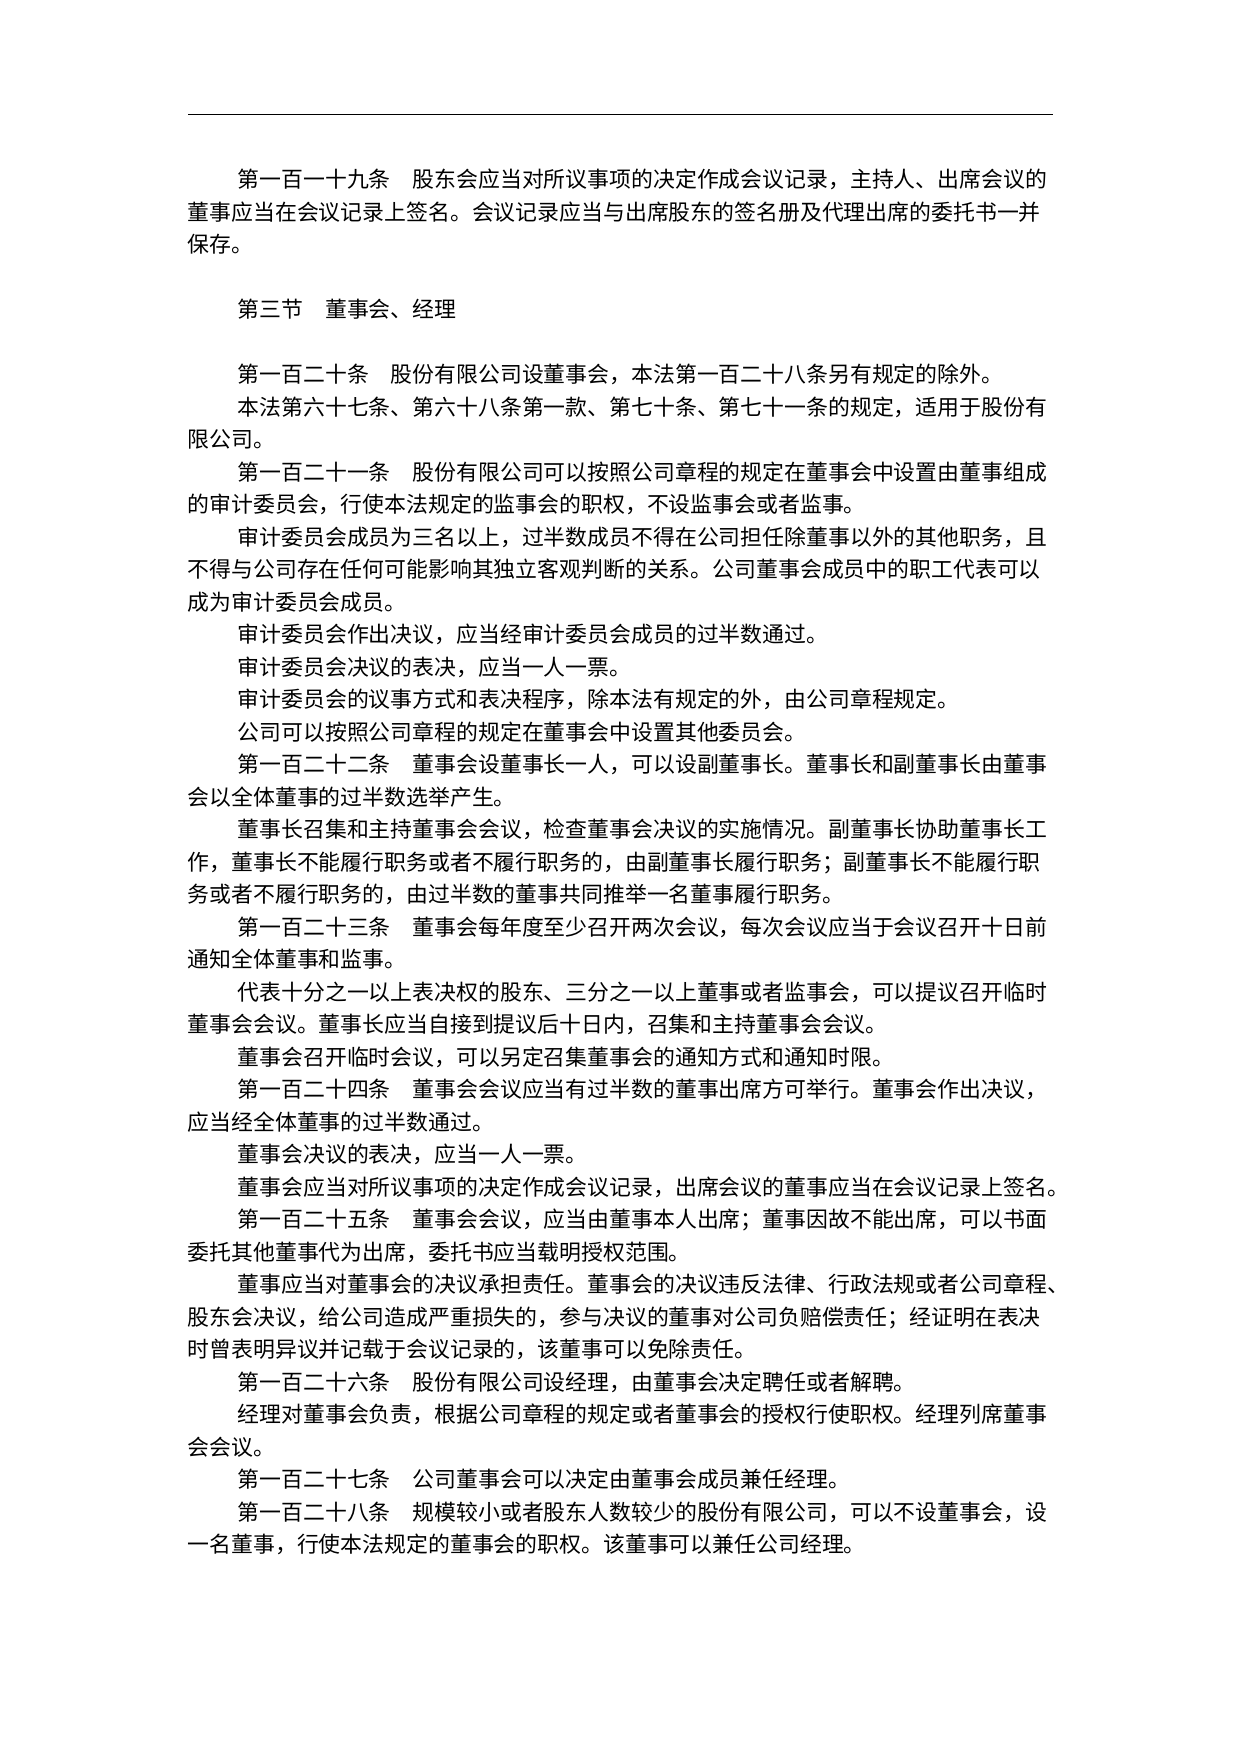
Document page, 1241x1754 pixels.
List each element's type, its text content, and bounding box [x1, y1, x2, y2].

text 董事应当对董事会的决议承担责任。董事会的决议违反法律、行政法规或者公司章程、股东会决议，给公司造成严重损失的，参与决议的董事对公司负赔偿责任；经证明在表决时曾表明异议并记载于会议记录的，该董事可以免除责任。 [187, 1267, 1053, 1364]
text 第三节 董事会、经理 [187, 292, 1053, 324]
text 第一百二十五条 董事会会议，应当由董事本人出席；董事因故不能出席，可以书面委托其他董事代为出席，委托书应当载明授权范围。 [187, 1202, 1053, 1267]
text 第一百二十一条 股份有限公司可以按照公司章程的规定在董事会中设置由董事组成的审计委员会，行使本法规定的监事会的职权，不设监事会或者监事。 [187, 454, 1053, 519]
text 公司可以按照公司章程的规定在董事会中设置其他委员会。 [187, 714, 1053, 747]
text 第一百二十七条 公司董事会可以决定由董事会成员兼任经理。 [187, 1462, 1053, 1494]
text 董事会决议的表决，应当一人一票。 [187, 1137, 1053, 1169]
text 第一百二十二条 董事会设董事长一人，可以设副董事长。董事长和副董事长由董事会以全体董事的过半数选举产生。 [187, 747, 1053, 812]
text 第一百二十六条 股份有限公司设经理，由董事会决定聘任或者解聘。 [187, 1364, 1053, 1397]
text 第一百二十四条 董事会会议应当有过半数的董事出席方可举行。董事会作出决议，应当经全体董事的过半数通过。 [187, 1072, 1053, 1137]
text 审计委员会作出决议，应当经审计委员会成员的过半数通过。 [187, 617, 1053, 649]
text 第一百一十九条 股东会应当对所议事项的决定作成会议记录，主持人、出席会议的董事应当在会议记录上签名。会议记录应当与出席股东的签名册及代理出席的委托书一并保存。 [187, 162, 1053, 259]
text 审计委员会的议事方式和表决程序，除本法有规定的外，由公司章程规定。 [187, 682, 1053, 714]
text 代表十分之一以上表决权的股东、三分之一以上董事或者监事会，可以提议召开临时董事会会议。董事长应当自接到提议后十日内，召集和主持董事会会议。 [187, 974, 1053, 1039]
text 经理对董事会负责，根据公司章程的规定或者董事会的授权行使职权。经理列席董事会会议。 [187, 1397, 1053, 1462]
text 审计委员会成员为三名以上，过半数成员不得在公司担任除董事以外的其他职务，且不得与公司存在任何可能影响其独立客观判断的关系。公司董事会成员中的职工代表可以成为审计委员会成员。 [187, 519, 1053, 617]
text 董事会应当对所议事项的决定作成会议记录，出席会议的董事应当在会议记录上签名。 [187, 1169, 1053, 1202]
text 董事长召集和主持董事会会议，检查董事会决议的实施情况。副董事长协助董事长工作，董事长不能履行职务或者不履行职务的，由副董事长履行职务；副董事长不能履行职务或者不履行职务的，由过半数的董事共同推举一名董事履行职务。 [187, 812, 1053, 909]
text 本法第六十七条、第六十八条第一款、第七十条、第七十一条的规定，适用于股份有限公司。 [187, 389, 1053, 454]
text 审计委员会决议的表决，应当一人一票。 [187, 649, 1053, 682]
text 董事会召开临时会议，可以另定召集董事会的通知方式和通知时限。 [187, 1039, 1053, 1072]
text 第一百二十三条 董事会每年度至少召开两次会议，每次会议应当于会议召开十日前通知全体董事和监事。 [187, 909, 1053, 974]
text 第一百二十八条 规模较小或者股东人数较少的股份有限公司，可以不设董事会，设一名董事，行使本法规定的董事会的职权。该董事可以兼任公司经理。 [187, 1494, 1053, 1559]
text 第一百二十条 股份有限公司设董事会，本法第一百二十八条另有规定的除外。 [187, 357, 1053, 389]
